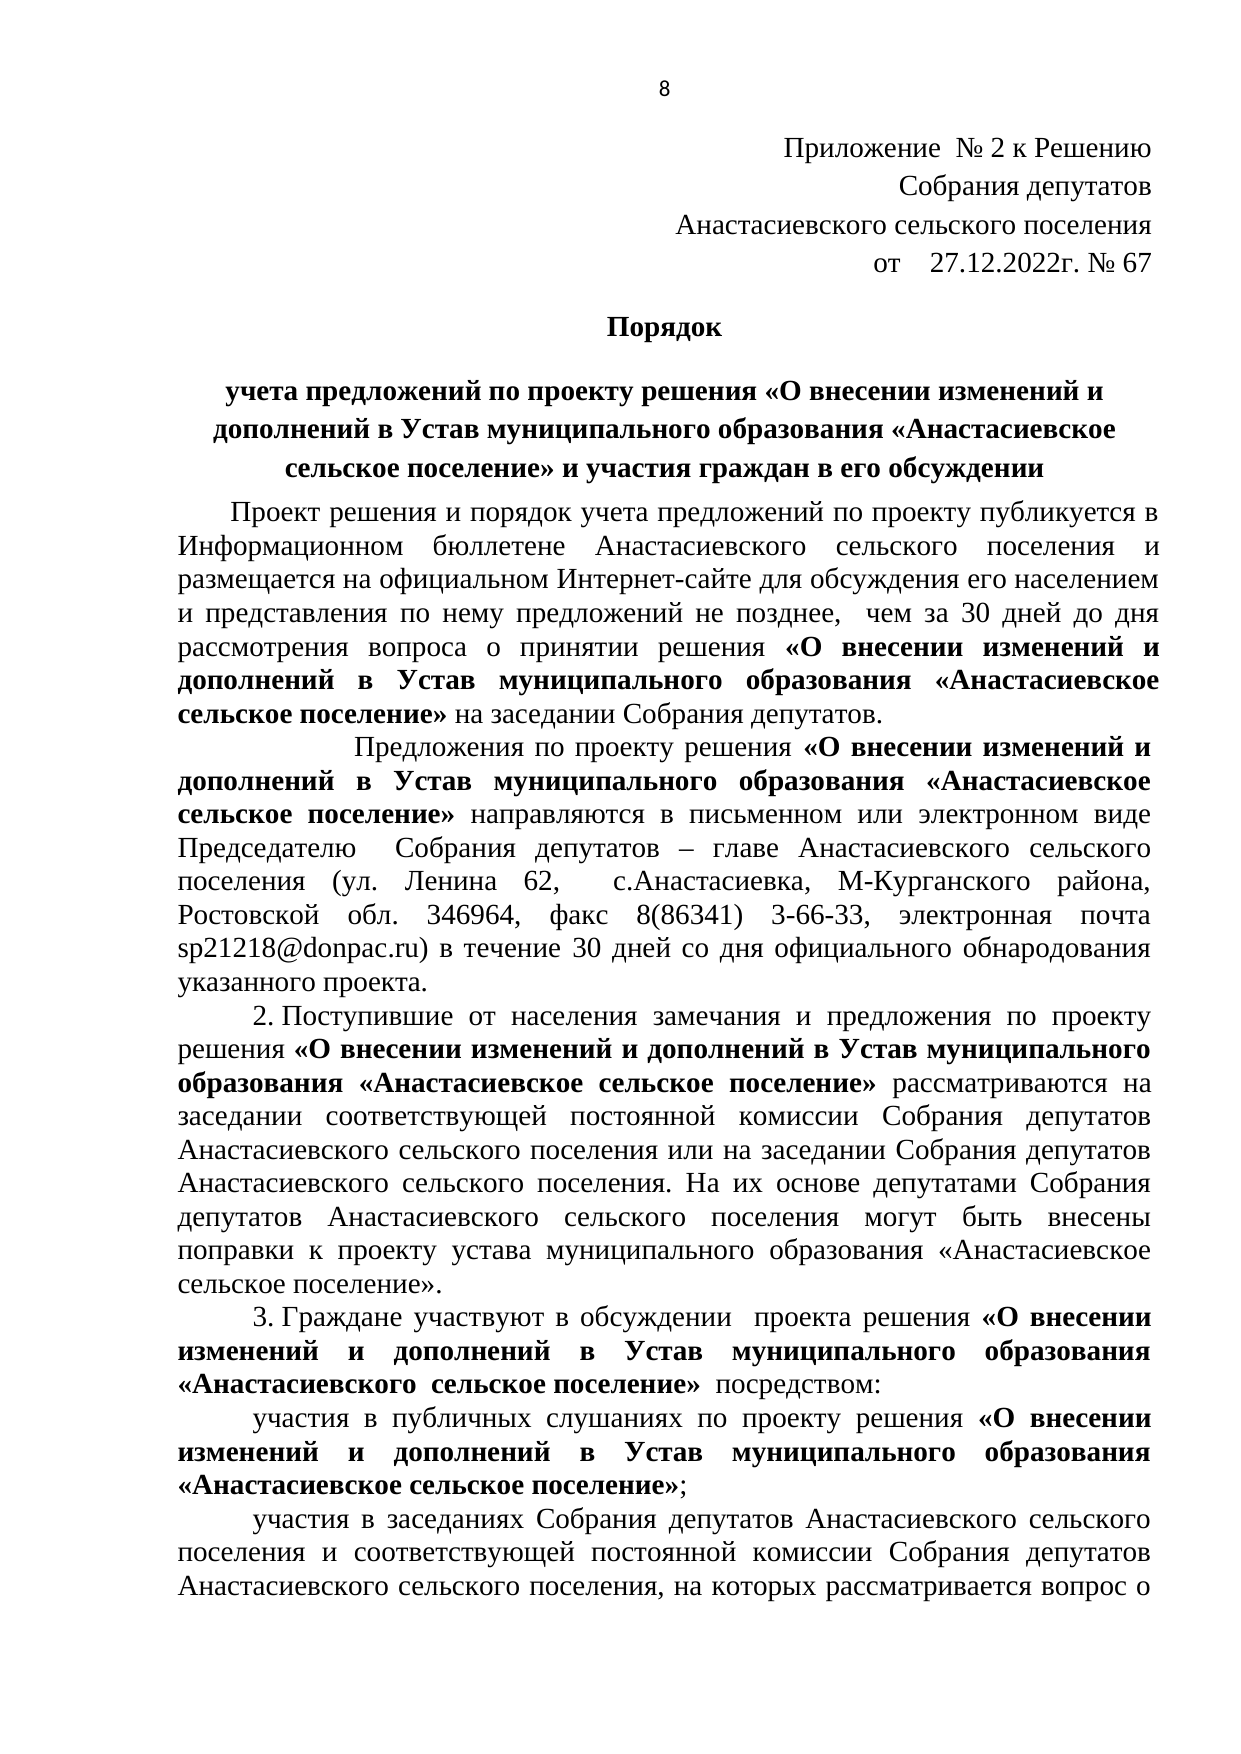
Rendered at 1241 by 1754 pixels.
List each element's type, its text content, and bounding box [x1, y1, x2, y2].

text Предложения по проекту решения «О внесении изменений и дополнений в Устав муниципального образования «Анастасиевское сельское поселение» направляются в письменном или электронном виде Председателю Собрания депутатов – главе Анастасиевского сельского поселения (ул. Ленина 62, с.Анастасиевка, М-Курганского района, Ростовской обл. 346964, факс 8(86341) 3-66-33, электронная почта sp21218@donpac.ru) в течение 30 дней со дня официального обнародования указанного проекта. [177, 729, 1152, 998]
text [177, 1501, 1152, 1601]
text участия в публичных слушаниях по проекту решения «О внесении изменений и дополнений в Устав муниципального образования «Анастасиевское сельское поселение»; [177, 1400, 1152, 1501]
text от 27.12.2022г. № 67 [177, 246, 1152, 279]
text Анастасиевского сельского поселения [177, 207, 1152, 241]
text Собрания депутатов [177, 168, 1152, 202]
text 2. Поступившие от населения замечания и предложения по проекту решения «О внесении изменений и дополнений в Устав муниципального образования «Анастасиевское сельское поселение» рассматриваются на заседании соответствующей постоянной комиссии Собрания депутатов Анастасиевского сельского поселения или на заседании Собрания депутатов Анастасиевского сельского поселения. На их основе депутатами Собрания депутатов Анастасиевского сельского поселения могут быть внесены поправки к проекту устава муниципального образования «Анастасиевское сельское поселение». [177, 998, 1152, 1299]
subtitle учета предложений по проекту решения «О внесении изменений и дополнений в Устав муниципального образования «Анастасиевское сельское поселение» и участия граждан в его обсуждении [177, 373, 1152, 483]
subtitle Порядок [177, 309, 1152, 343]
text 3. Граждане участвуют в обсуждении проекта решения «О внесении изменений и дополнений в Устав муниципального образования «Анастасиевского сельское поселение» посредством: [177, 1299, 1152, 1400]
text Приложение № 2 к Решению [177, 130, 1152, 163]
text Проект решения и порядок учета предложений по проекту публикуется в Информационном бюллетене Анастасиевского сельского поселения и размещается на официальном Интернет-сайте для обсуждения его населением и представления по нему предложений не позднее, чем за 30 дней до дня рассмотрения вопроса о принятии решения «О внесении изменений и дополнений в Устав муниципального образования «Анастасиевское сельское поселение» на заседании Собрания депутатов. [177, 494, 1160, 729]
